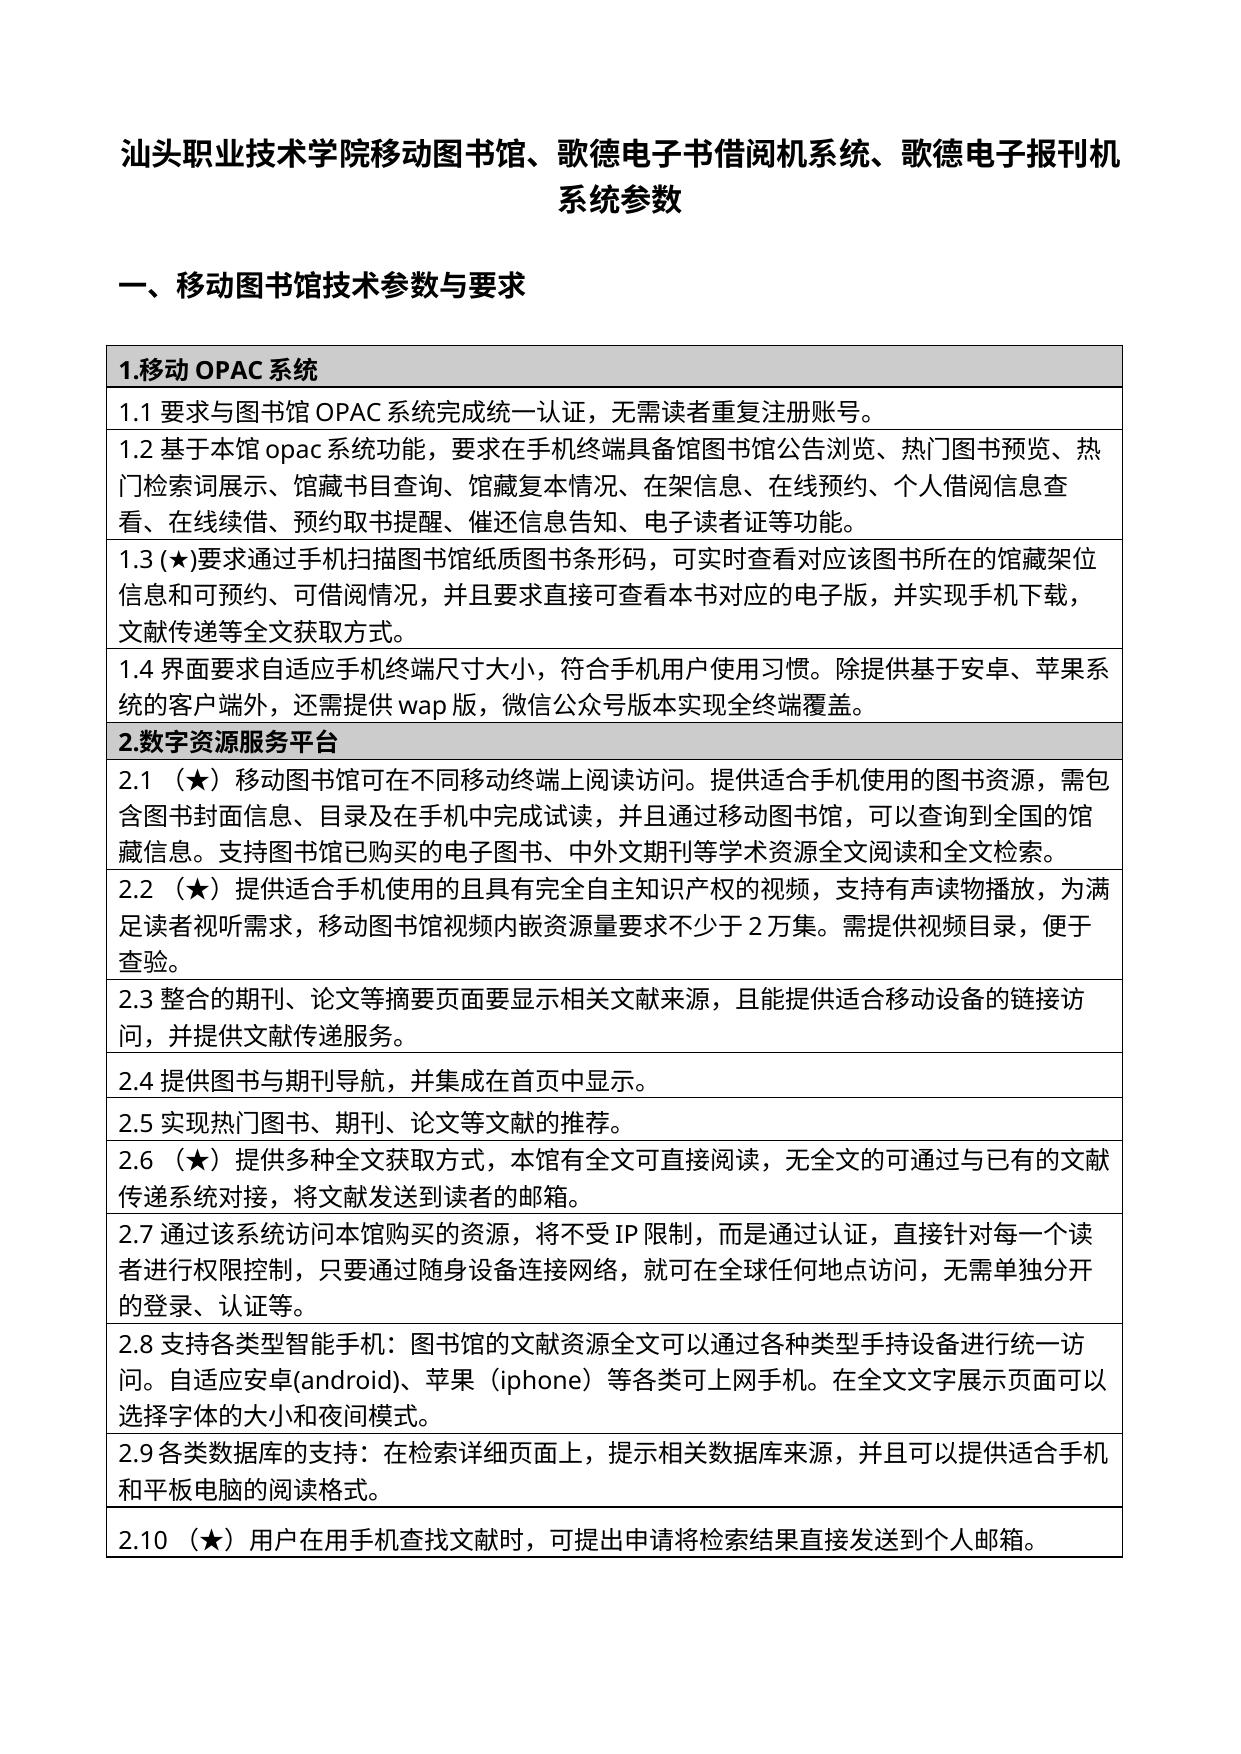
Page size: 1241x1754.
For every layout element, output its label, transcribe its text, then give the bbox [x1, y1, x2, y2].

table_cell 2.7 通过该系统访问本馆购买的资源，将不受IP限制，而是通过认证，直接针对每一个读者进行权限控制，只要通过随身设备连接网络，就可在全球任何地点访问，无需单独分开的登录、认证等。 [107, 1214, 1122, 1323]
table_cell 1.4 界面要求自适应手机终端尺寸大小，符合手机用户使用习惯。除提供基于安卓、苹果系统的客户端外，还需提供wap版，微信公众号版本实现全终端覆盖。 [107, 649, 1122, 722]
table_cell 1.3 (★)要求通过手机扫描图书馆纸质图书条形码，可实时查看对应该图书所在的馆藏架位信息和可预约、可借阅情况，并且要求直接可查看本书对应的电子版，并实现手机下载，文献传递等全文获取方式。 [107, 540, 1122, 648]
table_cell 1.1 要求与图书馆OPAC系统完成统一认证，无需读者重复注册账号。 [107, 388, 1122, 429]
text 汕头职业技术学院移动图书馆、歌德电子书借阅机系统、歌德电子报刊机系统参数 [118, 129, 1122, 220]
table_cell 2.9各类数据库的支持：在检索详细页面上，提示相关数据库来源，并且可以提供适合手机和平板电脑的阅读格式。 [107, 1434, 1122, 1506]
table_cell 2.2 （★）提供适合手机使用的且具有完全自主知识产权的视频，支持有声读物播放，为满足读者视听需求，移动图书馆视频内嵌资源量要求不少于2万集。需提供视频目录，便于查验。 [107, 870, 1122, 979]
table_cell 2.3 整合的期刊、论文等摘要页面要显示相关文献来源，且能提供适合移动设备的链接访问，并提供文献传递服务。 [107, 980, 1122, 1052]
table_cell 2.5 实现热门图书、期刊、论文等文献的推荐。 [107, 1098, 1122, 1140]
text 一、移动图书馆技术参数与要求 [118, 262, 1122, 305]
table_cell 2.6 （★）提供多种全文获取方式，本馆有全文可直接阅读，无全文的可通过与已有的文献传递系统对接，将文献发送到读者的邮箱。 [107, 1141, 1122, 1213]
table_cell 2.1 （★）移动图书馆可在不同移动终端上阅读访问。提供适合手机使用的图书资源，需包含图书封面信息、目录及在手机中完成试读，并且通过移动图书馆，可以查询到全国的馆藏信息。支持图书馆已购买的电子图书、中外文期刊等学术资源全文阅读和全文检索。 [107, 760, 1122, 869]
table_header 1.移动OPAC系统 [107, 346, 1122, 386]
table_cell 2.8 支持各类型智能手机：图书馆的文献资源全文可以通过各种类型手持设备进行统一访问。自适应安卓(android)、苹果（iphone）等各类可上网手机。在全文文字展示页面可以选择字体的大小和夜间模式。 [107, 1324, 1122, 1433]
table_cell 2.4 提供图书与期刊导航，并集成在首页中显示。 [107, 1053, 1122, 1097]
table_cell 2.数字资源服务平台 [107, 723, 1122, 759]
table_cell 1.2 基于本馆opac系统功能，要求在手机终端具备馆图书馆公告浏览、热门图书预览、热门检索词展示、馆藏书目查询、馆藏复本情况、在架信息、在线预约、个人借阅信息查看、在线续借、预约取书提醒、催还信息告知、电子读者证等功能。 [107, 430, 1122, 538]
table_cell 2.10 （★）用户在用手机查找文献时，可提出申请将检索结果直接发送到个人邮箱。 [107, 1508, 1122, 1556]
